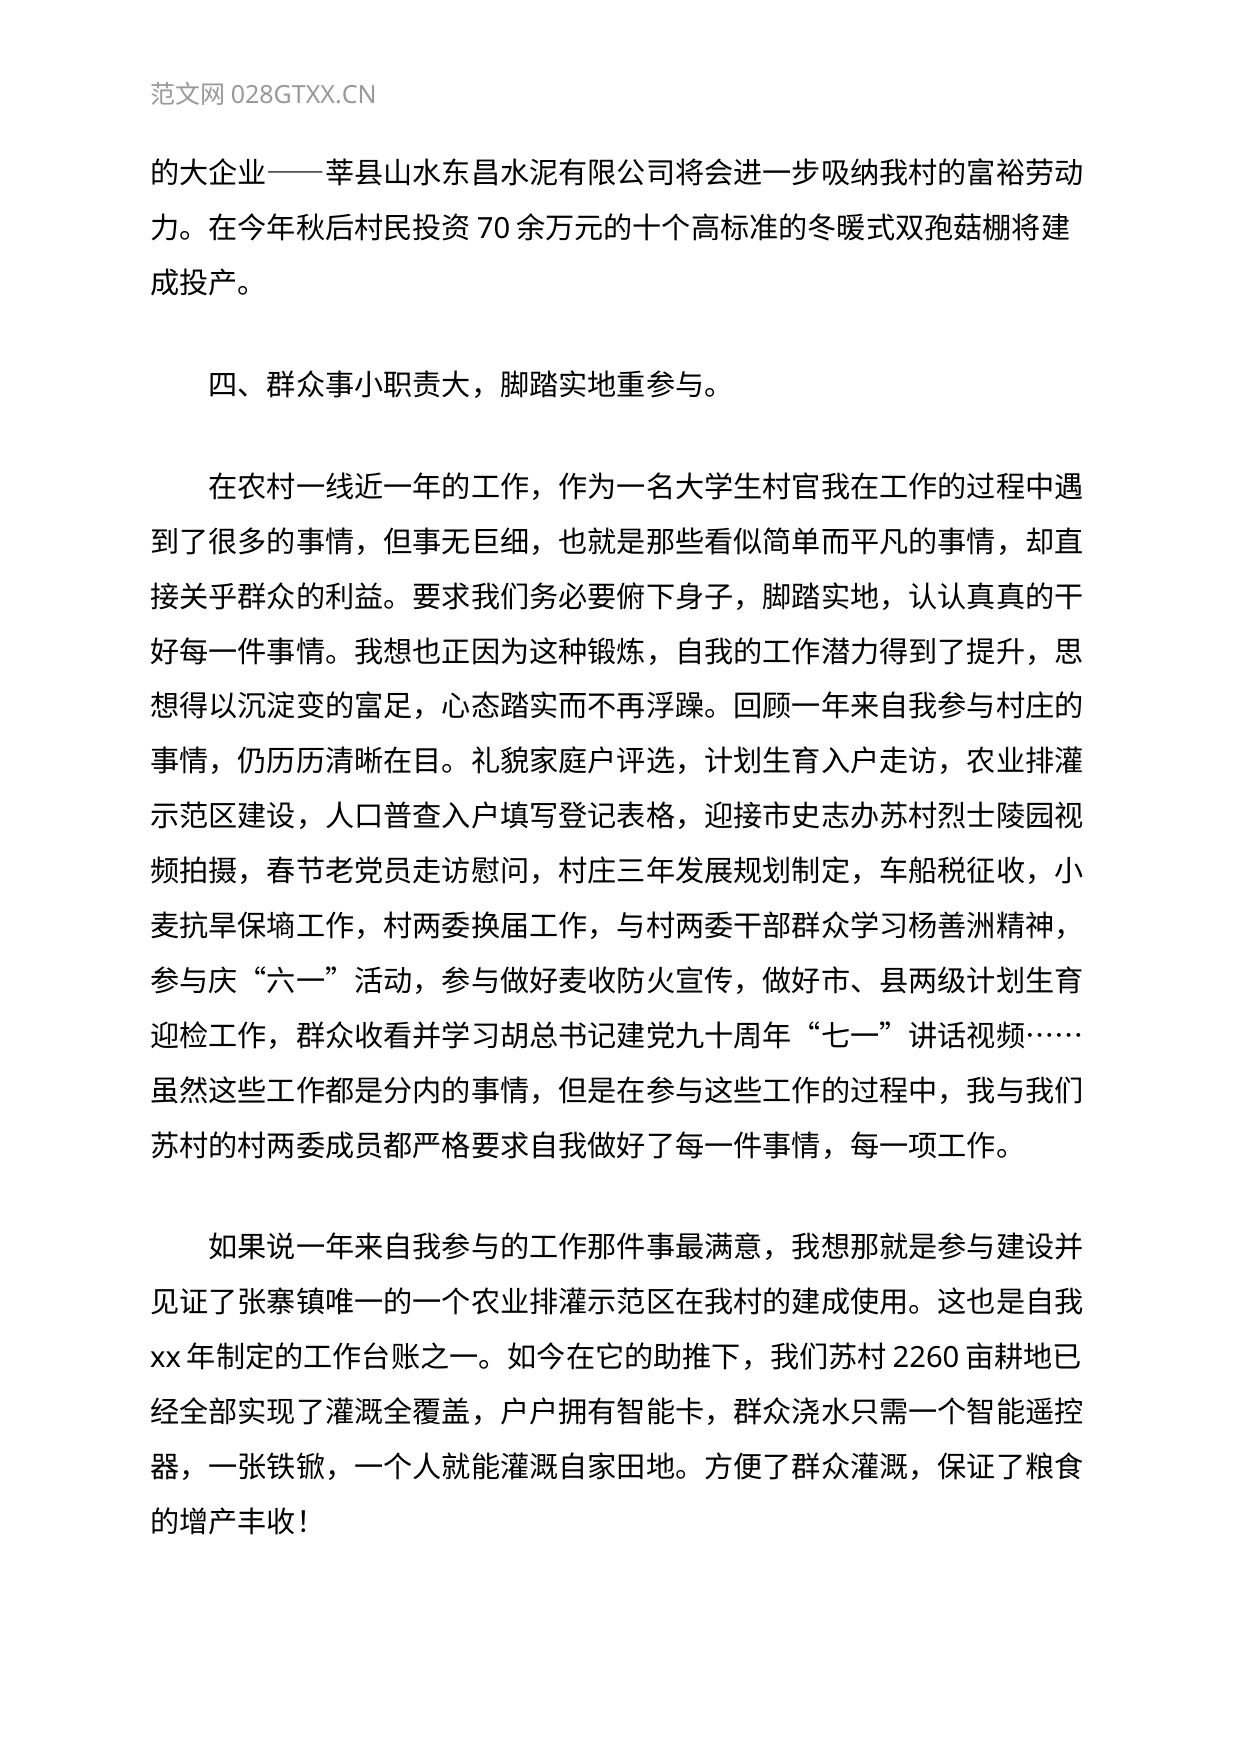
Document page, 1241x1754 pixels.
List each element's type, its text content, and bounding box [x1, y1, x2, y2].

text 在农村一线近一年的工作，作为一名大学生村官我在工作的过程中遇到了很多的事情，但事无巨细，也就是那些看似简单而平凡的事情，却直接关乎群众的利益。要求我们务必要俯下身子，脚踏实地，认认真真的干好每一件事情。我想也正因为这种锻炼，自我的工作潜力得到了提升，思想得以沉淀变的富足，心态踏实而不再浮躁。回顾一年来自我参与村庄的事情，仍历历清晰在目。礼貌家庭户评选，计划生育入户走访，农业排灌示范区建设，人口普查入户填写登记表格，迎接市史志办苏村烈士陵园视频拍摄，春节老党员走访慰问，村庄三年发展规划制定，车船税征收，小麦抗旱保墒工作，村两委换届工作，与村两委干部群众学习杨善洲精神，参与庆“六一”活动，参与做好麦收防火宣传，做好市、县两级计划生育迎检工作，群众收看并学习胡总书记建党九十周年“七一”讲话视频……虽然这些工作都是分内的事情，但是在参与这些工作的过程中，我与我们苏村的村两委成员都严格要求自我做好了每一件事情，每一项工作。 [150, 463, 1090, 1164]
text 四、群众事小职责大，脚踏实地重参与。 [150, 362, 1090, 404]
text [150, 150, 1090, 302]
text 如果说一年来自我参与的工作那件事最满意，我想那就是参与建设并见证了张寨镇唯一的一个农业排灌示范区在我村的建成使用。这也是自我xx年制定的工作台账之一。如今在它的助推下，我们苏村2260亩耕地已经全部实现了灌溉全覆盖，户户拥有智能卡，群众浇水只需一个智能遥控器，一张铁锨，一个人就能灌溉自家田地。方便了群众灌溉，保证了粮食的增产丰收！ [150, 1224, 1090, 1541]
